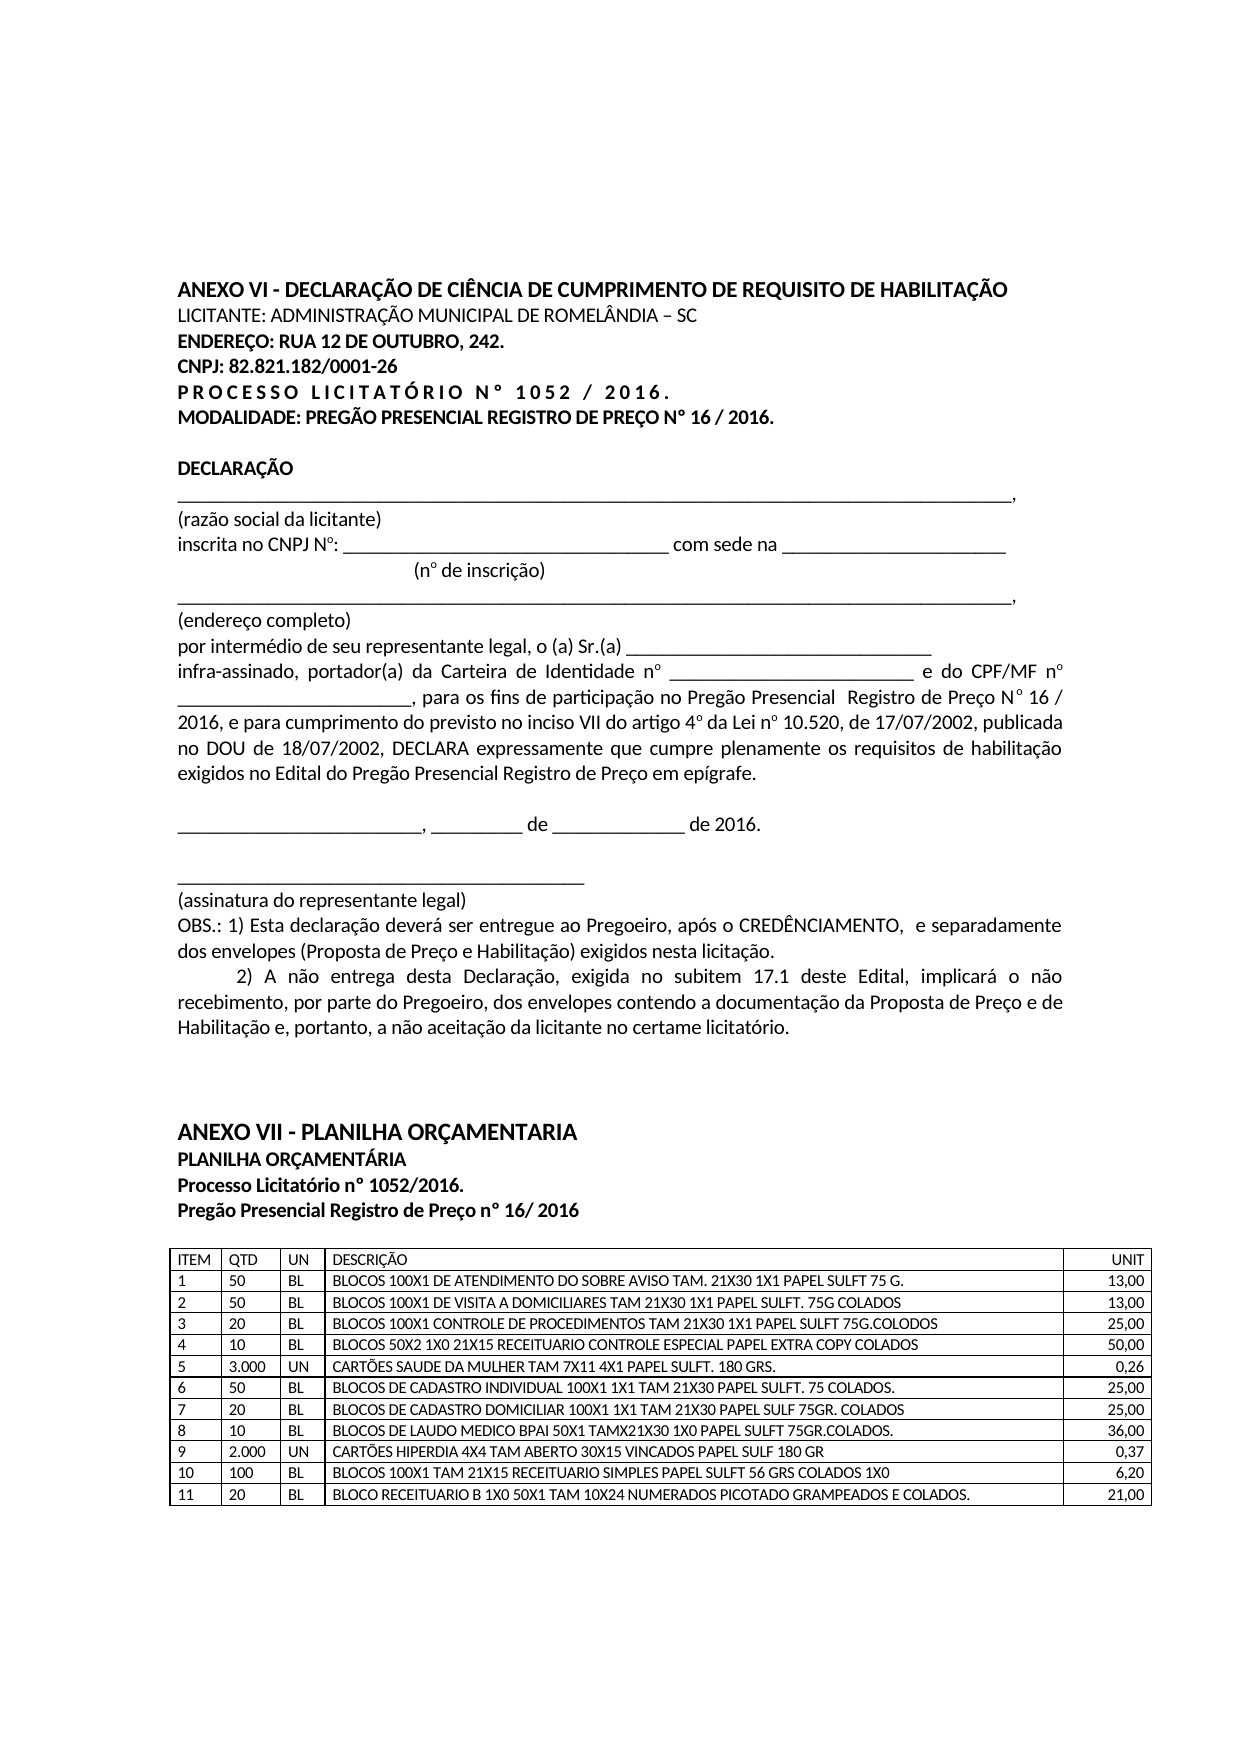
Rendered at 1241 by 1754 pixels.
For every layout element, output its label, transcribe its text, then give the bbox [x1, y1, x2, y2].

text inscrita no CNPJ No: ________________________________ com sede na ______________________ [177, 531, 1063, 557]
table_cell 20 [222, 1484, 280, 1504]
table_cell 5 [171, 1356, 221, 1376]
table_cell 10 [222, 1420, 280, 1440]
table_cell 4 [171, 1335, 221, 1355]
text (razão social da licitante) [177, 506, 1063, 531]
text ANEXO VI - DECLARAÇÃO DE CIÊNCIA DE CUMPRIMENTO DE REQUISITO DE HABILITAÇÃO [177, 275, 1063, 303]
table_cell BLOCOS 100X1 TAM 21X15 RECEITUARIO SIMPLES PAPEL SULFT 56 GRS COLADOS 1X0 [326, 1463, 1063, 1483]
text ENDEREÇO: RUA 12 DE OUTUBRO, 242. [177, 328, 1063, 353]
table_cell BL [281, 1271, 324, 1291]
table_cell BLOCO RECEITUARIO B 1X0 50X1 TAM 10X24 NUMERADOS PICOTADO GRAMPEADOS E COLADOS. [326, 1484, 1063, 1504]
text __________________________________________________________________________________, [177, 481, 1063, 506]
table_cell 8 [171, 1420, 221, 1440]
table_cell 50 [222, 1292, 280, 1312]
table_cell 0,37 [1064, 1441, 1151, 1462]
table_cell 3 [171, 1313, 221, 1334]
table_cell 6,20 [1064, 1463, 1151, 1483]
text 2) A não entrega desta Declaração, exigida no subitem 17.1 deste Edital, implicará o não recebimento, por parte do Pregoeiro, dos envelopes contendo a documentação da Proposta de Preço e de Habilitação e, portanto, a não aceitação da licitante no certame licitatório. [177, 963, 1063, 1040]
table_cell CARTÕES SAUDE DA MULHER TAM 7X11 4X1 PAPEL SULFT. 180 GRS. [326, 1356, 1063, 1376]
text PLANILHA ORÇAMENTÁRIA [177, 1147, 1063, 1172]
table_cell 25,00 [1064, 1313, 1151, 1334]
table_cell BLOCOS DE LAUDO MEDICO BPAI 50X1 TAMX21X30 1X0 PAPEL SULFT 75GR.COLADOS. [326, 1420, 1063, 1440]
table_cell BLOCOS DE CADASTRO INDIVIDUAL 100X1 1X1 TAM 21X30 PAPEL SULFT. 75 COLADOS. [326, 1378, 1063, 1398]
table_cell BLOCOS 100X1 DE VISITA A DOMICILIARES TAM 21X30 1X1 PAPEL SULFT. 75G COLADOS [326, 1292, 1063, 1312]
text por intermédio de seu representante legal, o (a) Sr.(a) ______________________________ [177, 633, 1063, 658]
text ________________________________________ [177, 862, 1063, 887]
table_cell 21,00 [1064, 1484, 1151, 1504]
table_header UN [281, 1249, 324, 1269]
table_cell BL [281, 1420, 324, 1440]
text CNPJ: 82.821.182/0001-26 [177, 353, 1063, 379]
table_cell 9 [171, 1441, 221, 1462]
table_cell UN [281, 1441, 324, 1462]
text Pregão Presencial Registro de Preço nº 16/ 2016 [177, 1197, 1063, 1223]
text MODALIDADE: PREGÃO PRESENCIAL REGISTRO DE PREÇO Nº 16 / 2016. [177, 404, 1063, 430]
table_cell 13,00 [1064, 1292, 1151, 1312]
table_cell BLOCOS 100X1 CONTROLE DE PROCEDIMENTOS TAM 21X30 1X1 PAPEL SULFT 75G.COLODOS [326, 1313, 1063, 1334]
text ________________________, _________ de _____________ de 2016. [177, 811, 1063, 836]
table_cell BLOCOS 100X1 DE ATENDIMENTO DO SOBRE AVISO TAM. 21X30 1X1 PAPEL SULFT 75 G. [326, 1271, 1063, 1291]
table_cell 13,00 [1064, 1271, 1151, 1291]
table_header QTD [222, 1249, 280, 1269]
table_cell 25,00 [1064, 1378, 1151, 1398]
table_cell 50,00 [1064, 1335, 1151, 1355]
table_header UNIT [1064, 1249, 1151, 1269]
table_cell 2 [171, 1292, 221, 1312]
table_cell BL [281, 1378, 324, 1398]
text infra-assinado, portador(a) da Carteira de Identidade no ________________________ e do CPF/MF no _______________________, para os fins de participação no Pregão Presencial Registro de Preço No 16 / 2016, e para cumprimento do previsto no inciso VII do artigo 4o da Lei no 10.520, de 17/07/2002, publicada no DOU de 18/07/2002, DECLARA expressamente que cumpre plenamente os requisitos de habilitação exigidos no Edital do Pregão Presencial Registro de Preço em epígrafe. [177, 658, 1063, 786]
table_cell CARTÕES HIPERDIA 4X4 TAM ABERTO 30X15 VINCADOS PAPEL SULF 180 GR [326, 1441, 1063, 1462]
table_cell BL [281, 1399, 324, 1419]
text (endereço completo) [177, 608, 1063, 633]
table_cell 50 [222, 1271, 280, 1291]
table_cell BLOCOS DE CADASTRO DOMICILIAR 100X1 1X1 TAM 21X30 PAPEL SULF 75GR. COLADOS [326, 1399, 1063, 1419]
text (assinatura do representante legal) [177, 887, 1063, 913]
text Processo Licitatório nº 1052/2016. [177, 1172, 1063, 1197]
table_cell 100 [222, 1463, 280, 1483]
table_cell UN [281, 1356, 324, 1376]
table_cell 50 [222, 1378, 280, 1398]
table_cell 10 [222, 1335, 280, 1355]
table_cell 11 [171, 1484, 221, 1504]
table_cell BL [281, 1484, 324, 1504]
table_cell 25,00 [1064, 1399, 1151, 1419]
table_cell 6 [171, 1378, 221, 1398]
text (no de inscrição) [177, 557, 1063, 582]
table_header ITEM [171, 1249, 221, 1269]
text ANEXO VII - PLANILHA ORÇAMENTARIA [177, 1116, 1063, 1147]
table_cell 20 [222, 1399, 280, 1419]
text OBS.: 1) Esta declaração deverá ser entregue ao Pregoeiro, após o CREDÊNCIAMENTO, e separadamente dos envelopes (Proposta de Preço e Habilitação) exigidos nesta licitação. [177, 913, 1063, 963]
table_cell BL [281, 1335, 324, 1355]
table_cell 2.000 [222, 1441, 280, 1462]
text LICITANTE: ADMINISTRAÇÃO MUNICIPAL DE ROMELÂNDIA – SC [177, 303, 1063, 328]
table_cell BL [281, 1292, 324, 1312]
table_cell BL [281, 1313, 324, 1334]
table_cell 3.000 [222, 1356, 280, 1376]
table_cell 0,26 [1064, 1356, 1151, 1376]
table_cell 1 [171, 1271, 221, 1291]
table_cell 20 [222, 1313, 280, 1334]
text DECLARAÇÃO [177, 455, 1063, 481]
table_cell 10 [171, 1463, 221, 1483]
table_cell 7 [171, 1399, 221, 1419]
table_header DESCRIÇÃO [326, 1249, 1063, 1269]
table_cell 36,00 [1064, 1420, 1151, 1440]
text PROCESSO LICITATÓRIO Nº 1052 / 2016. [177, 379, 1063, 404]
text __________________________________________________________________________________, [177, 582, 1063, 608]
table_cell BL [281, 1463, 324, 1483]
table_cell BLOCOS 50X2 1X0 21X15 RECEITUARIO CONTROLE ESPECIAL PAPEL EXTRA COPY COLADOS [326, 1335, 1063, 1355]
